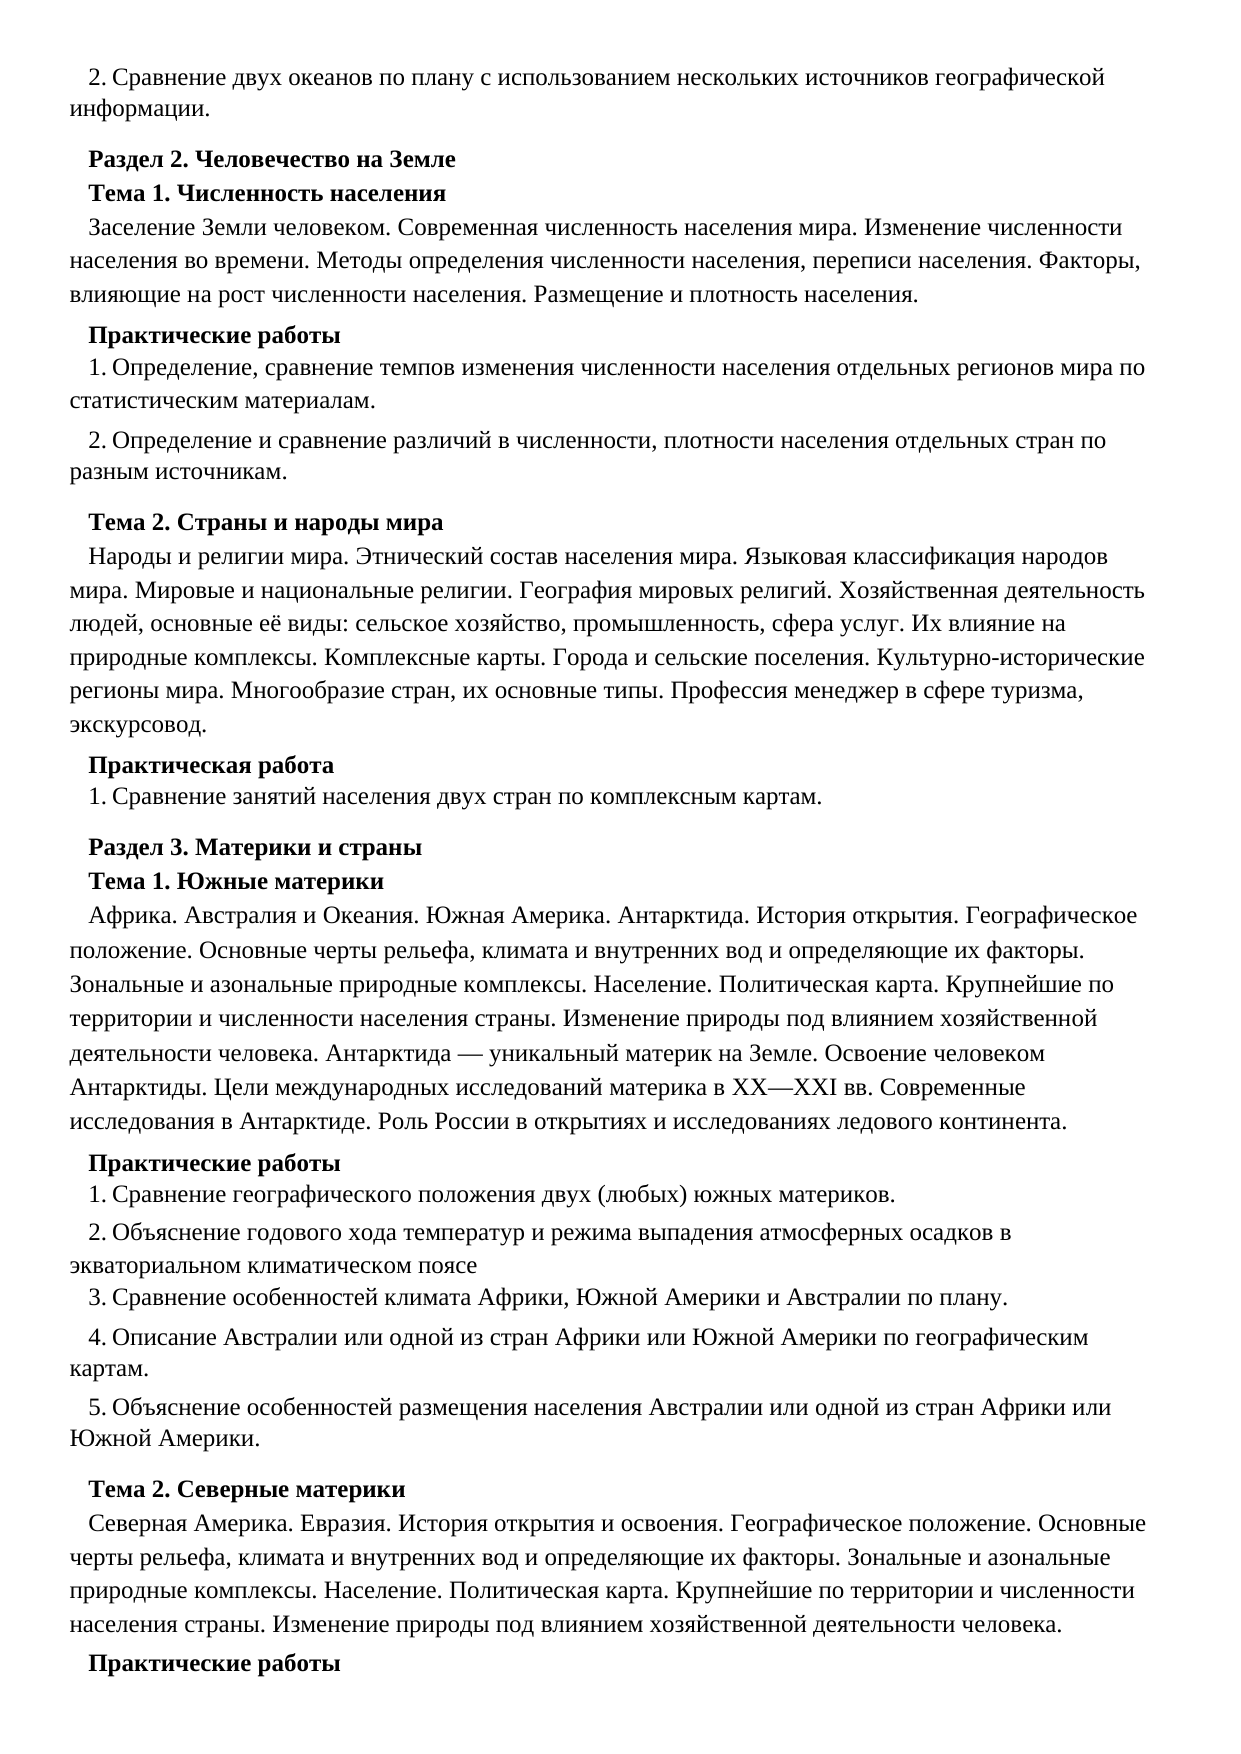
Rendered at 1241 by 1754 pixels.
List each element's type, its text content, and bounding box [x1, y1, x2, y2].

text 2. Объяснение годового хода температур и режима выпадения атмосферных осадков в экваториальном климатическом поясе 3. Сравнение особенностей климата Африки, Южной Америки и Австралии по плану. [69, 1217, 1014, 1311]
text 4. Описание Австралии или одной из стран Африки или Южной Америки по географическим картам. [69, 1322, 1104, 1382]
text 5. Объяснение особенностей размещения населения Австралии или одной из стран Африки или Южной Америки. [69, 1392, 1119, 1452]
text Раздел 3. Материки и страны Тема 1. Южные материки Африка. Австралия и Океания. Южная Америка. Антарктида. История открытия. Географическое положение. Основные черты рельефа, климата и внутренних вод и определяющие их факторы. Зональные и азональные природные комплексы. Население. Политическая карта. Крупнейшие по территории и численности населения страны. Изменение природы под влиянием хозяйственной деятельности человека. Антарктида — уникальный материк на Земле. Освоение человеком Антарктиды. Цели международных исследований материка в XX—XXI вв. Современные исследования в Антарктиде. Роль России в открытиях и исследованиях ледового континента. [69, 832, 1149, 1135]
text Тема 2. Северные материки Северная Америка. Евразия. История открытия и освоения. Географическое положение. Основные черты рельефа, климата и внутренних вод и определяющие их факторы. Зональные и азональные природные комплексы. Население. Политическая карта. Крупнейшие по территории и численности населения страны. Изменение природы под влиянием хозяйственной деятельности человека. [69, 1474, 1149, 1638]
text 2. Определение и сравнение различий в численности, плотности населения отдельных стран по разным источникам. [69, 425, 1119, 485]
text Практическая работа 1. Сравнение занятий населения двух стран по комплексным картам. [88, 750, 834, 810]
text 2. Сравнение двух океанов по плану с использованием нескольких источников географической информации. [69, 62, 1119, 122]
text Практические работы 1. Сравнение географического положения двух (любых) южных материков. [88, 1148, 909, 1208]
text Практические работы [88, 1650, 1149, 1677]
text Практические работы 1. Определение, сравнение темпов изменения численности населения отдельных регионов мира по статистическим материалам. [69, 320, 1149, 414]
text Раздел 2. Человечество на Земле Тема 1. Численность населения Заселение Земли человеком. Современная численность населения мира. Изменение численности населения во времени. Методы определения численности населения, переписи населения. Факторы, влияющие на рост численности населения. Размещение и плотность населения. [69, 144, 1149, 308]
text Тема 2. Страны и народы мира Народы и религии мира. Этнический состав населения мира. Языковая классификация народов мира. Мировые и национальные религии. География мировых религий. Хозяйственная деятельность людей, основные её виды: сельское хозяйство, промышленность, сфера услуг. Их влияние на природные комп​лексы. Комплексные карты. Города и сельские поселения. Культурно-исторические регионы мира. Многообразие стран, их основные типы. Профессия менеджер в сфере туризма, экскурсовод. [69, 507, 1149, 738]
